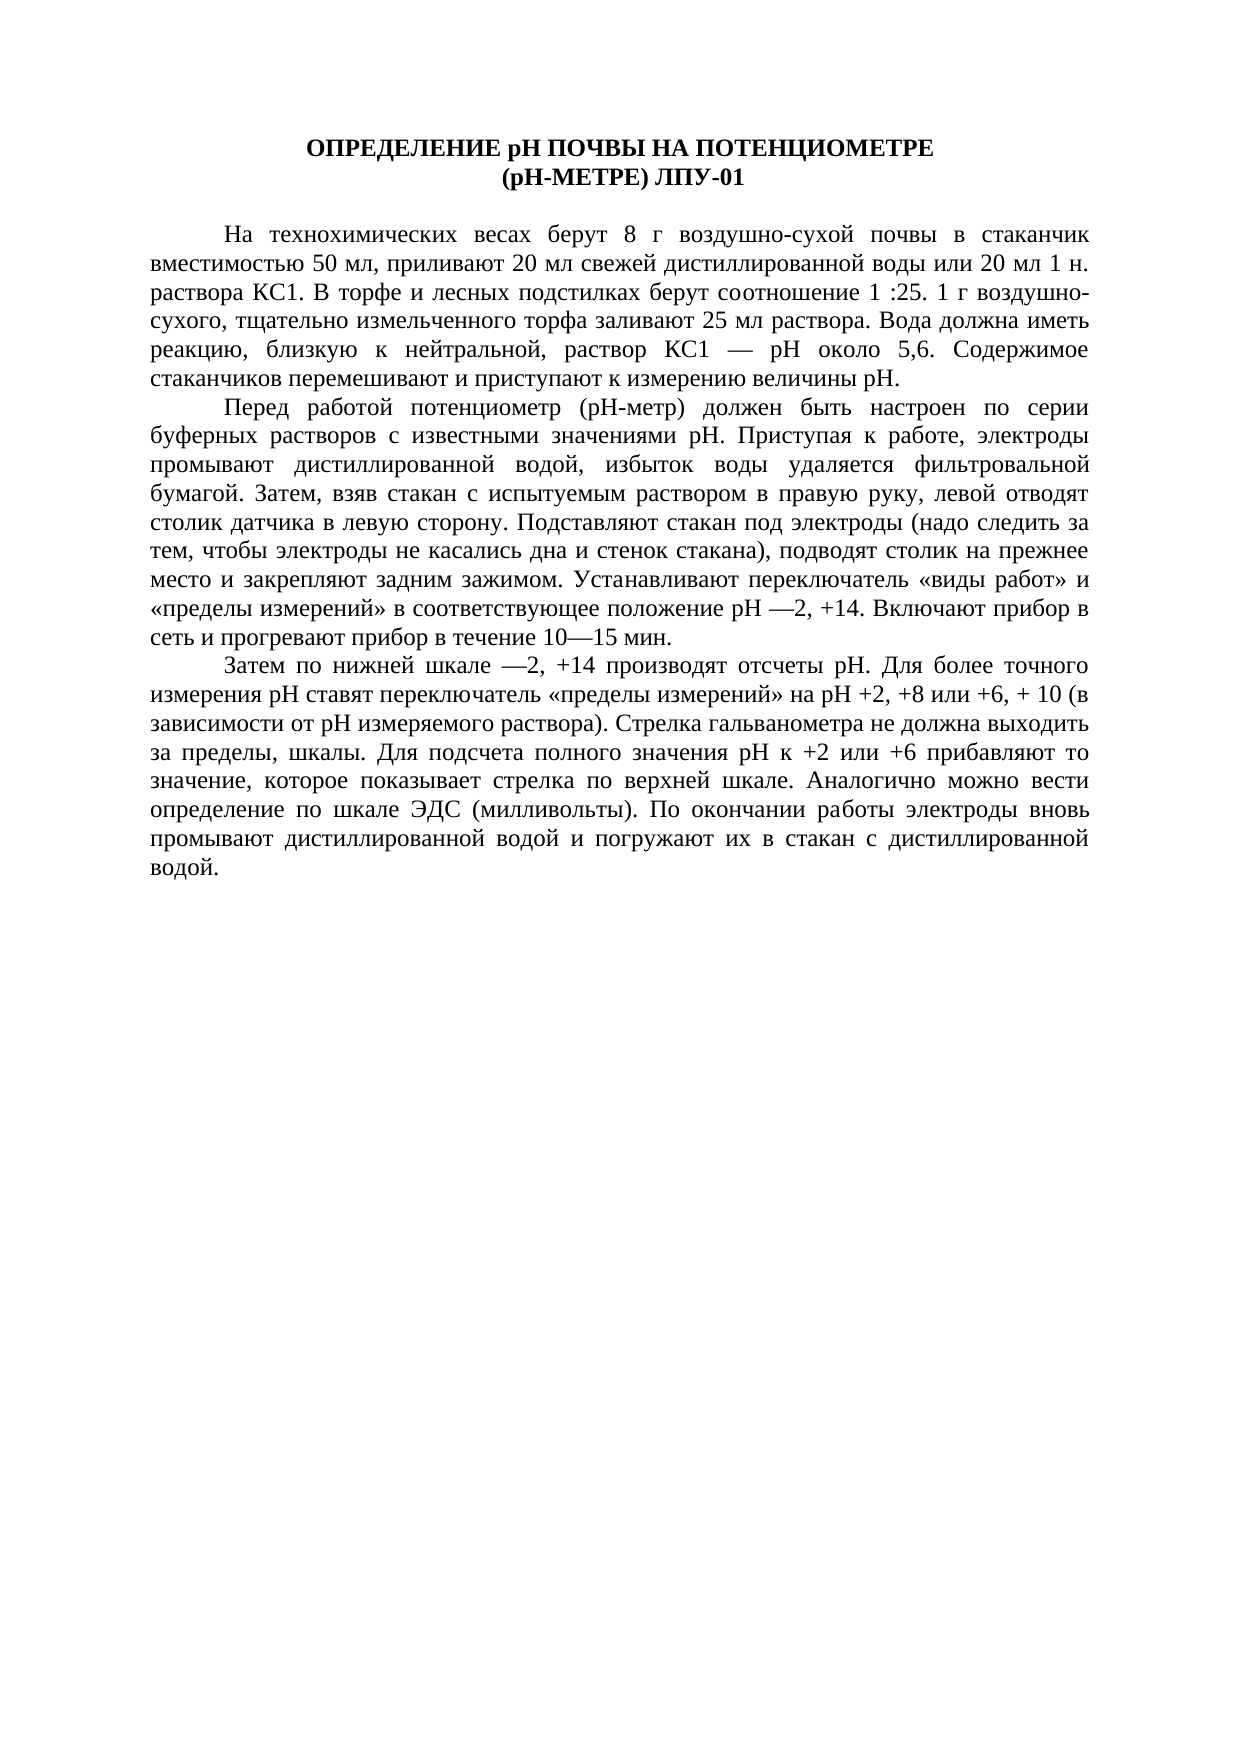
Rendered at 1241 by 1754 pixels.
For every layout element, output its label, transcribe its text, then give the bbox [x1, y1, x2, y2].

text (рН-МЕТРЕ) ЛПУ-01 [150, 162, 1090, 190]
text Перед работой потенциометр (рН-метр) должен быть настроен по серии буферных растворов с известными значениями рН. Приступая к работе, электроды промывают дистиллированной водой, избыток воды удаляется фильтровальной бумагой. Затем, взяв стакан с испытуемым раствором в правую руку, левой отводят столик датчика в левую сторону. Подставляют стакан под электроды (надо следить за тем, чтобы электроды не касались дна и стенок стакана), подводят столик на прежнее место и закрепляют задним зажимом. Устанавливают переключатель «виды работ» и «пределы измерений» в соответствующее положение рН —2, +14. Включают прибор в сеть и прогревают прибор в течение 10—15 мин. [150, 392, 1090, 650]
text Затем по нижней шкале —2, +14 производят отсчеты рН. Для более точного измерения рН ставят переключатель «пределы измерений» на рН +2, +8 или +6, + 10 (в зависимости от рН измеряемого раствора). Стрелка гальванометра не должна выходить за пределы, шкалы. Для подсчета полного значения рН к +2 или +6 прибавляют то значение, которое показывает стрелка по верхней шкале. Аналогично можно вести определение по шкале ЭДС (милливольты). По окончании работы электроды вновь промывают дистиллированной водой и погружают их в стакан с дистиллированной водой. [150, 650, 1090, 880]
text ОПРЕДЕЛЕНИЕ рН ПОЧВЫ НА ПОТЕНЦИОМЕТРЕ [150, 133, 1090, 162]
text На технохимических весах берут 8 г воздушно-сухой почвы в стаканчик вместимостью 50 мл, приливают 20 мл свежей дистиллированной воды или 20 мл 1 н. раствора КС1. В торфе и лесных подстилках берут соотношение 1 :25. 1 г воздушно-сухого, тщательно измельченного торфа заливают 25 мл раствора. Вода должна иметь реакцию, близкую к нейтральной, раствор КС1 — рН около 5,6. Содержимое стаканчиков перемешивают и приступают к измерению величины рН. [150, 219, 1090, 392]
